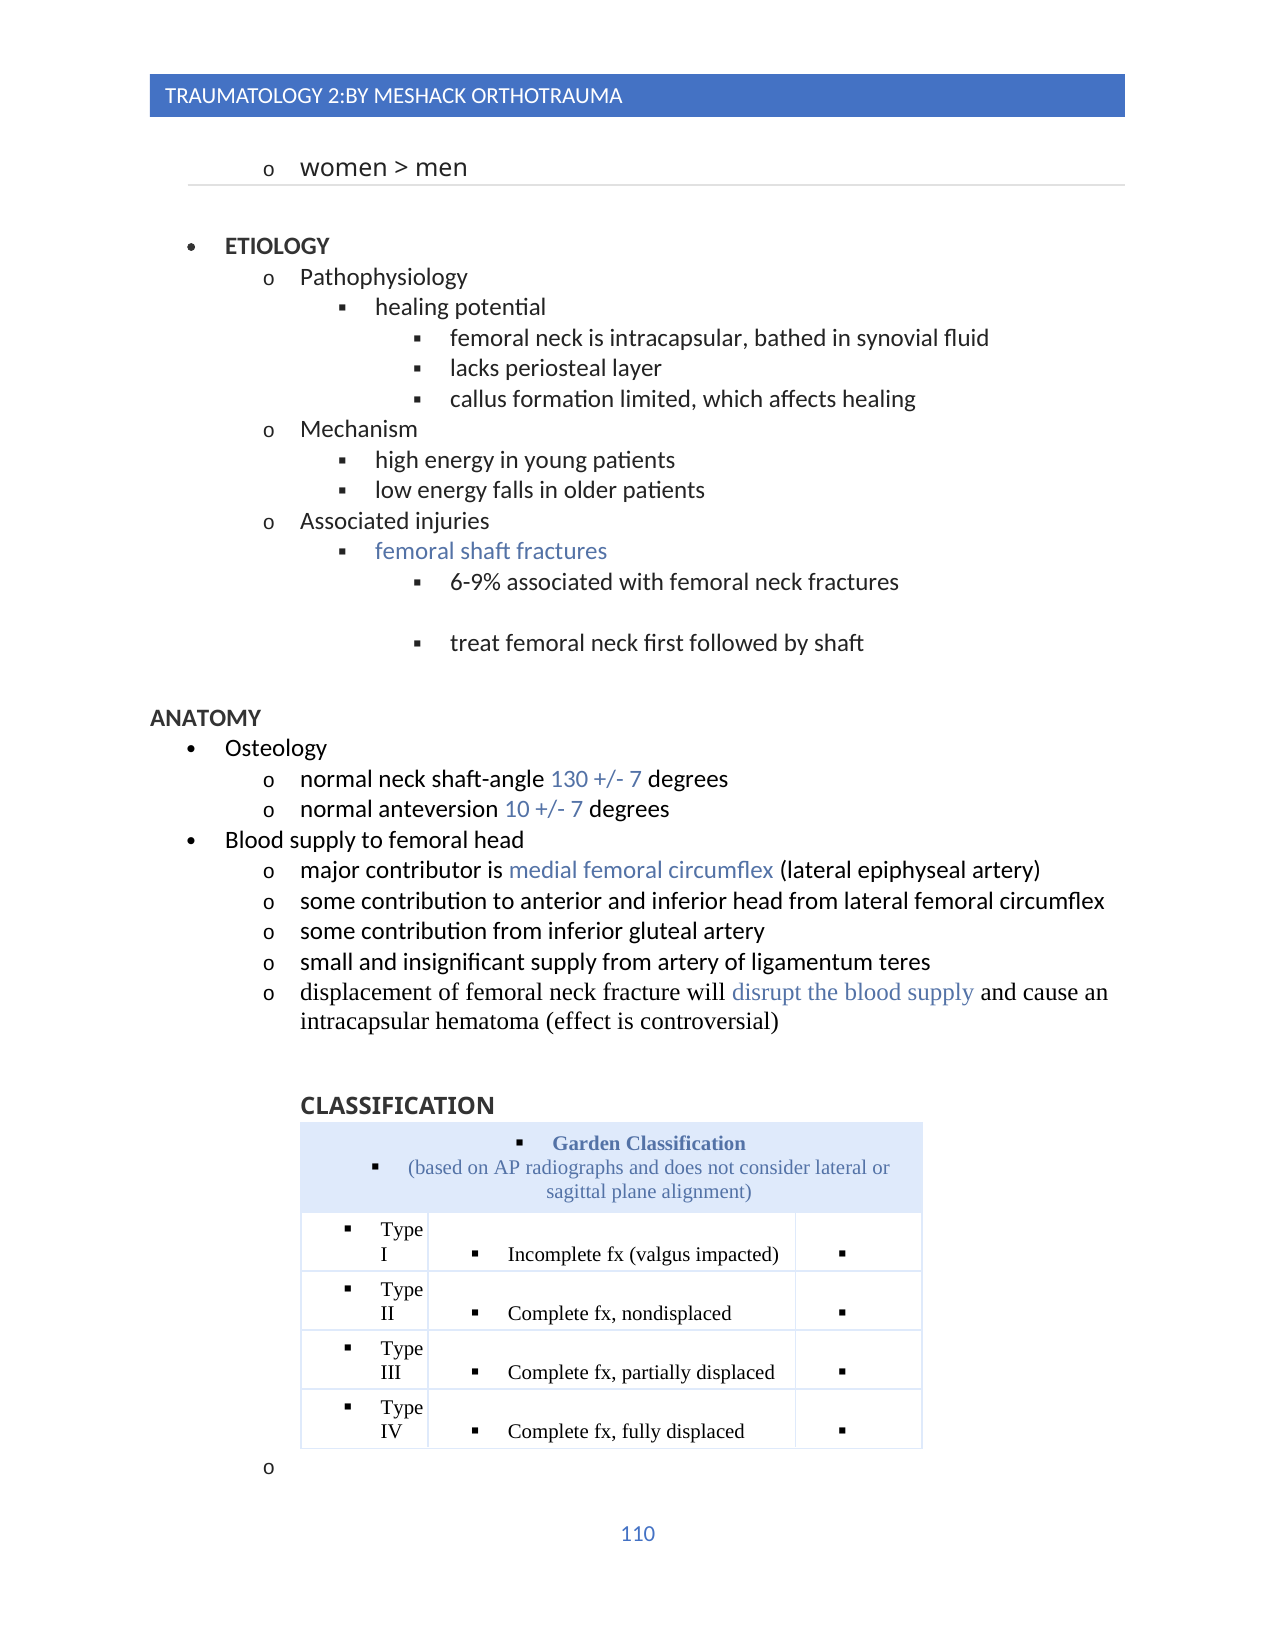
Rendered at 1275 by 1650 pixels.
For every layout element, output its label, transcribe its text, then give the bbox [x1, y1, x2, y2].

list major contributor is medial femoral circumflex (lateral epiphyseal artery) [262, 854, 1125, 885]
list Osteology [187, 732, 1125, 763]
list 6-9% associated with femoral neck fractures [412, 566, 1125, 596]
list low energy falls in older patients [337, 474, 1125, 505]
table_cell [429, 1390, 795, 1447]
list Associated injuries [262, 505, 1125, 535]
list treat femoral neck first followed by shaft [412, 627, 1125, 657]
list ETIOLOGY [187, 185, 1125, 261]
list normal neck shaft-angle 130 +/- 7 degrees [262, 763, 1125, 793]
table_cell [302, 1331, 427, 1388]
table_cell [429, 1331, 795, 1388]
list healing potential [337, 291, 1125, 322]
list Blood supply to femoral head [187, 824, 1125, 854]
list femoral neck is intracapsular, bathed in synovial fluid [412, 322, 1125, 352]
list small and insignificant supply from artery of ligamentum teres [262, 946, 1125, 977]
list femoral shaft fractures [337, 535, 1125, 566]
list Pathophysiology [262, 261, 1125, 291]
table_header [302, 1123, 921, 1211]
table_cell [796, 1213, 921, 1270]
list callus formation limited, which affects healing [412, 383, 1125, 413]
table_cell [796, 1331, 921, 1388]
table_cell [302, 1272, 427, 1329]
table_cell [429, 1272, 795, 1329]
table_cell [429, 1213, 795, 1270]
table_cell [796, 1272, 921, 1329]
list lacks periosteal layer [412, 352, 1125, 383]
list some contribution to anterior and inferior head from lateral femoral circumflex [262, 885, 1125, 916]
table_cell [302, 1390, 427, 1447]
list displacement of femoral neck fracture will disrupt the blood supply and cause an intracapsular hematoma (effect is controversial) [262, 977, 1125, 1035]
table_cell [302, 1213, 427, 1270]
text CLASSIFICATION [300, 1064, 1125, 1122]
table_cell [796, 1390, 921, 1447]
list normal anteversion 10 +/- 7 degrees [262, 793, 1125, 824]
list women > men [262, 150, 1125, 184]
text ANATOMY [150, 657, 1125, 732]
list high energy in young patients [337, 444, 1125, 474]
list Mechanism [262, 413, 1125, 444]
list some contribution from inferior gluteal artery [262, 916, 1125, 946]
